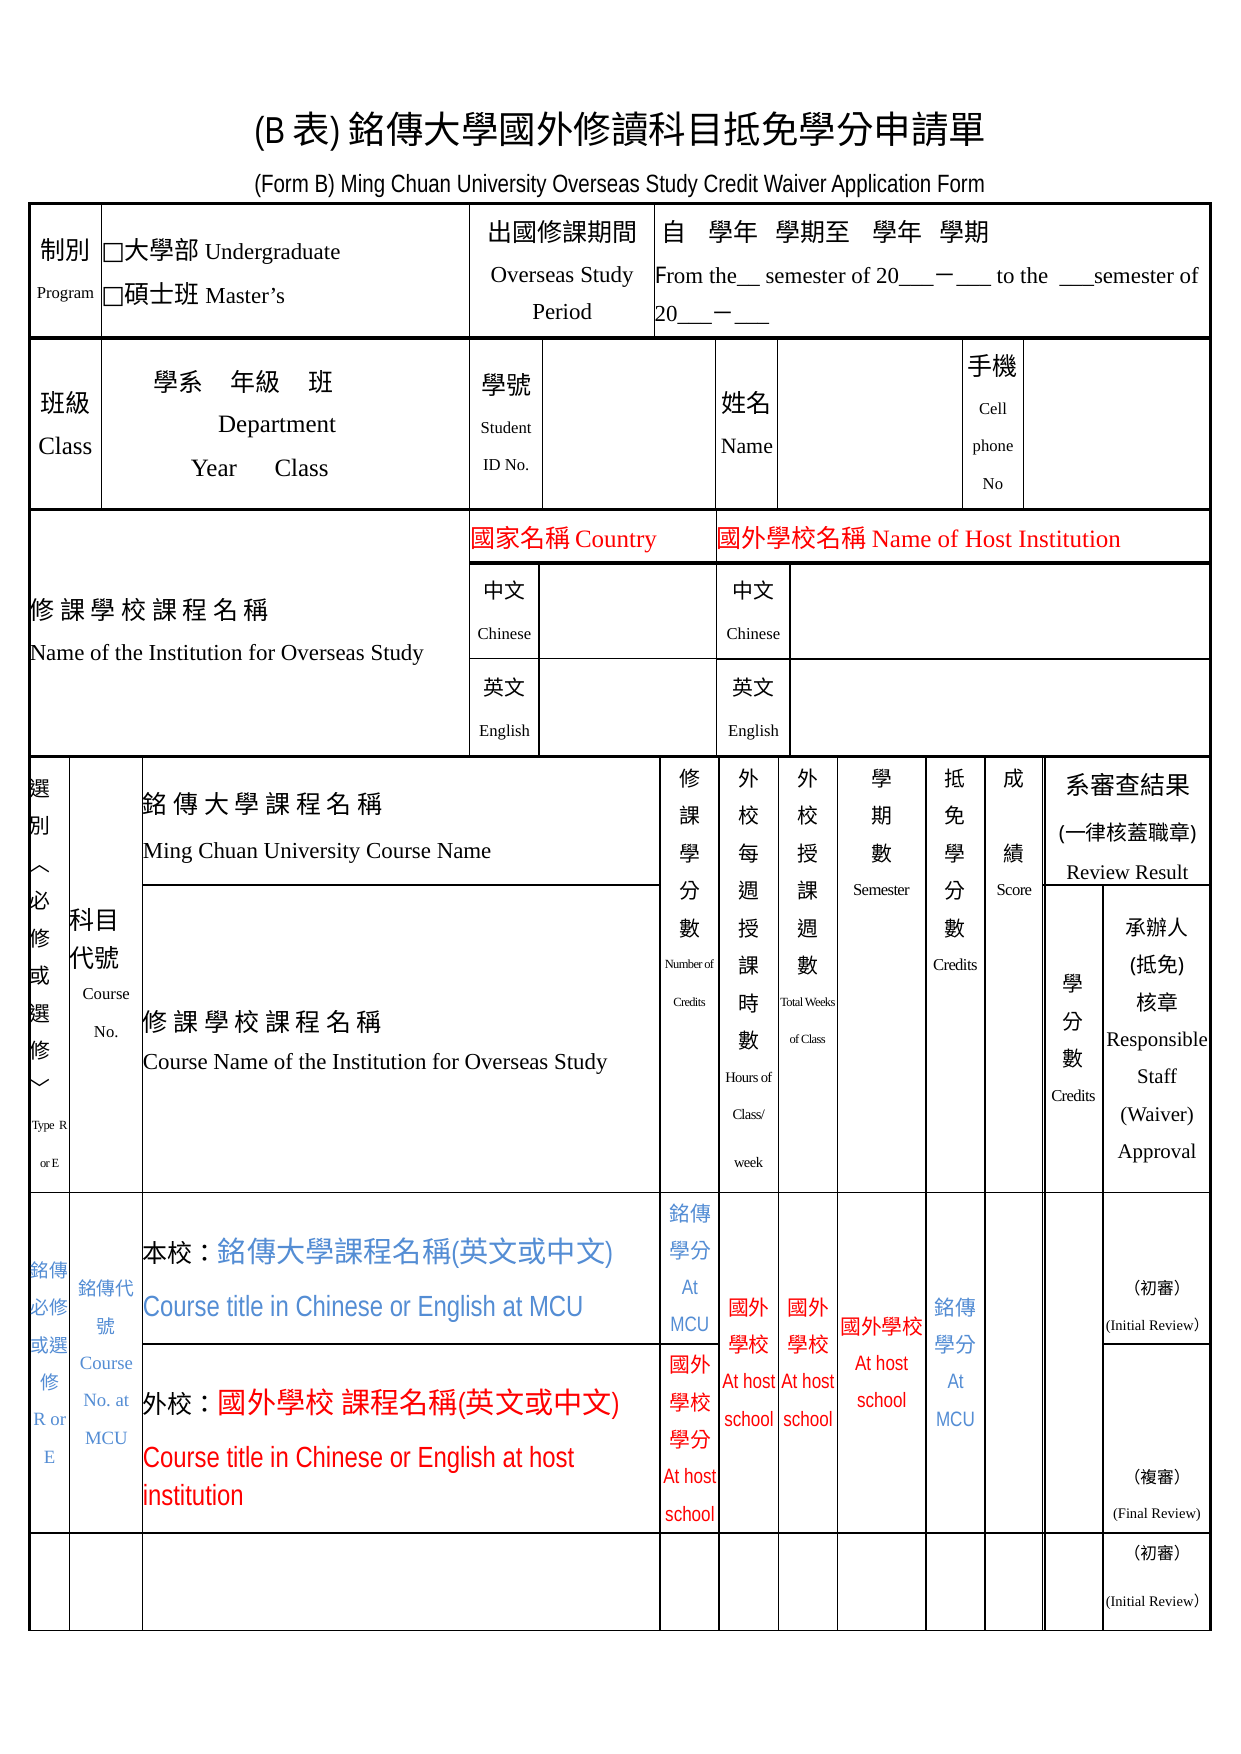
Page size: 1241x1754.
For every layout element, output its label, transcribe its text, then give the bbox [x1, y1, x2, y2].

table_cell 國家名稱Country [470, 511, 716, 561]
table_cell 國外學校At host school [838, 1193, 925, 1532]
table_cell 修 課 學 校 課 程 名 稱 Course Name of the Institution for Overseas Study [143, 886, 659, 1192]
table_cell [927, 1534, 984, 1629]
table_cell [661, 1534, 718, 1629]
table_cell [778, 340, 962, 508]
table_cell [540, 565, 716, 658]
table_cell [540, 659, 716, 755]
table_cell （初審） (Initial Review） [1104, 1193, 1209, 1343]
table_cell 系審查結果 (一律核蓋職章) Review Result [1046, 758, 1209, 884]
table_cell 班級 Class [31, 340, 101, 508]
table_cell [779, 1534, 837, 1629]
table_cell [791, 565, 1209, 658]
table_cell 學號 Student ID No. [470, 340, 542, 508]
text (Form B) Ming Chuan University Overseas Study Credit Waiver Application Form [75, 164, 1165, 202]
table_cell 中文 Chinese [470, 565, 538, 658]
table_cell 國外學校學分At host school [661, 1345, 718, 1532]
table_cell （複審） (Final Review) [1104, 1345, 1209, 1532]
table_cell 國外學校At host school [720, 1193, 778, 1532]
table_cell 銘傳學分 At MCU [927, 1193, 984, 1532]
table_cell 外 校 每 週 授 課 時 數 Hours of Class/ week [720, 758, 778, 1192]
table_cell [31, 1534, 69, 1629]
table_cell 姓名 Name [716, 340, 777, 508]
table_cell [838, 1534, 925, 1629]
table_cell [143, 1534, 659, 1629]
table_cell 承辦人 (抵免) 核章 Responsible Staff (Waiver) Approval [1104, 886, 1209, 1192]
table_cell 外校：國外學校 課程名稱(英文或中文) Course title in Chinese or English at host institution [143, 1345, 659, 1532]
table_cell 國外學校名稱Name of Host Institution [717, 511, 1209, 561]
table_cell 本校：銘傳大學課程名稱(英文或中文) Course title in Chinese or English at MCU [143, 1193, 659, 1343]
table_cell [791, 660, 1209, 755]
table_cell 科目 代號 Course No. [70, 758, 142, 1192]
table_cell 修 課 學 校 課 程 名 稱 Name of the Institution for Overseas Study [31, 511, 469, 755]
table_header 出國修課期間 Overseas Study Period [470, 205, 654, 336]
table_cell [720, 1534, 778, 1629]
table_header 自 學年 學期至 學年 學期 From the__ semester of 20___－___ to the ___semester of 20___－___ [655, 205, 1209, 336]
table_cell 銘傳學分At MCU [661, 1193, 718, 1343]
table_cell 銘傳必修或選修 R or E [31, 1193, 69, 1532]
table_header 制別 Program [31, 205, 101, 336]
table_cell 英文 English [470, 659, 538, 755]
table_cell 銘傳代號 Course No. at MCU [70, 1193, 142, 1532]
table_cell 學系 年級 班 Department Year Class [102, 340, 469, 508]
table_cell [1046, 1534, 1102, 1629]
table_cell [986, 1193, 1042, 1532]
table_cell 外 校 授 課 週 數 Total Weeks of Class [779, 758, 837, 1192]
table_cell [986, 1534, 1042, 1629]
table_cell 中文 Chinese [717, 565, 789, 658]
table_cell 選 別 ︿必修或選修﹀ Type R or E [31, 758, 69, 1192]
table_cell 修 課 學 分 數 Number of Credits [661, 758, 718, 1192]
table_cell 學 分 數 Credits [1046, 886, 1102, 1192]
table_header □大學部Undergraduate □碩士班 Master’s [102, 205, 469, 336]
table_cell 銘 傳 大 學 課 程 名 稱 Ming Chuan University Course Name [143, 758, 659, 884]
table_cell [70, 1534, 142, 1629]
text (B表) 銘傳大學國外修讀科目抵免學分申請單 [75, 89, 1165, 164]
table_cell [1024, 340, 1209, 508]
table_cell 國外學校At host school [779, 1193, 837, 1532]
table_cell 成 績 Score [986, 758, 1042, 1192]
table_cell [1046, 1193, 1102, 1532]
table_cell [543, 340, 715, 508]
table_cell （初審） (Initial Review） [1104, 1534, 1209, 1629]
table_cell 抵 免 學 分 數 Credits [927, 758, 984, 1192]
table_cell 英文 English [717, 660, 789, 755]
table_cell 手機 Cell phone No [963, 340, 1023, 508]
table_cell 學 期 數 Semester [838, 758, 925, 1192]
